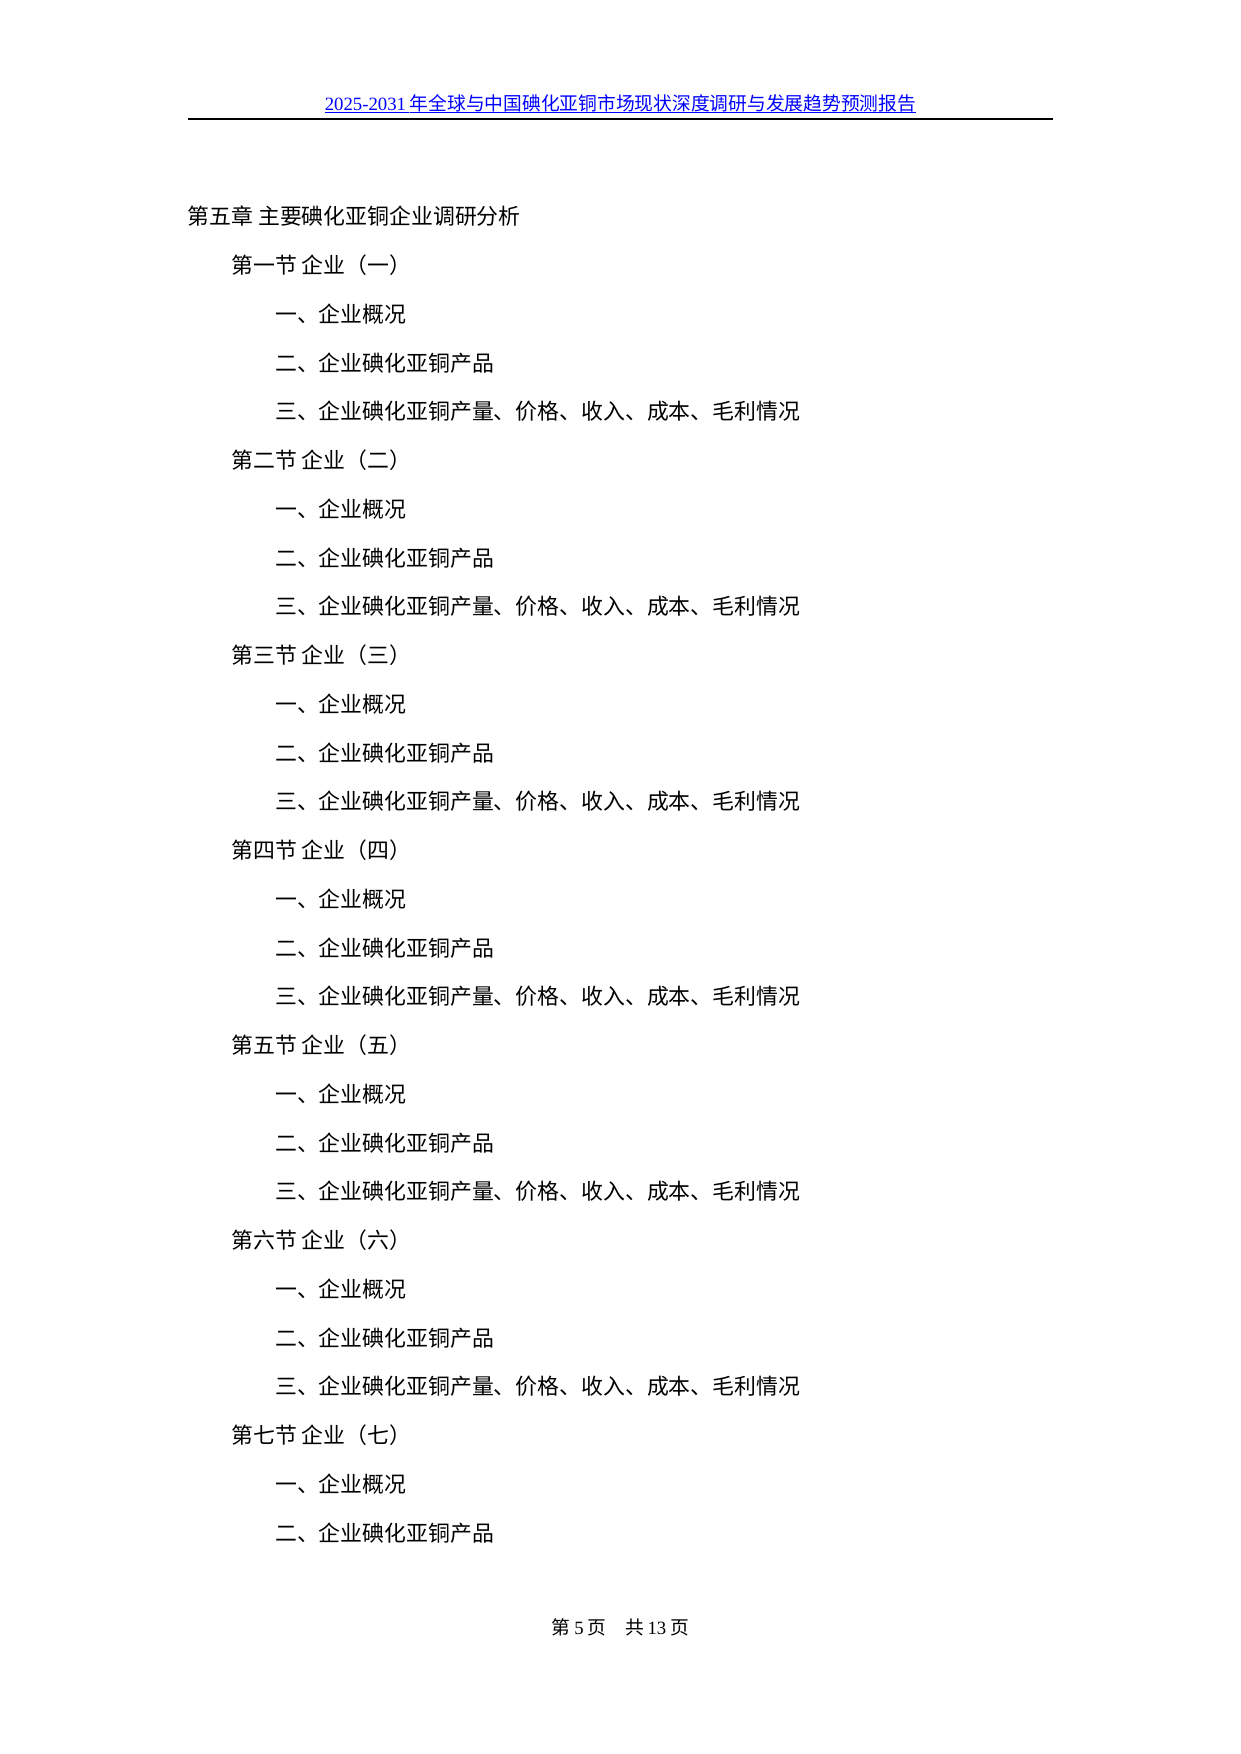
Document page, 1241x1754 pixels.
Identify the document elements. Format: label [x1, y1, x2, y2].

text [187, 150, 1053, 1548]
